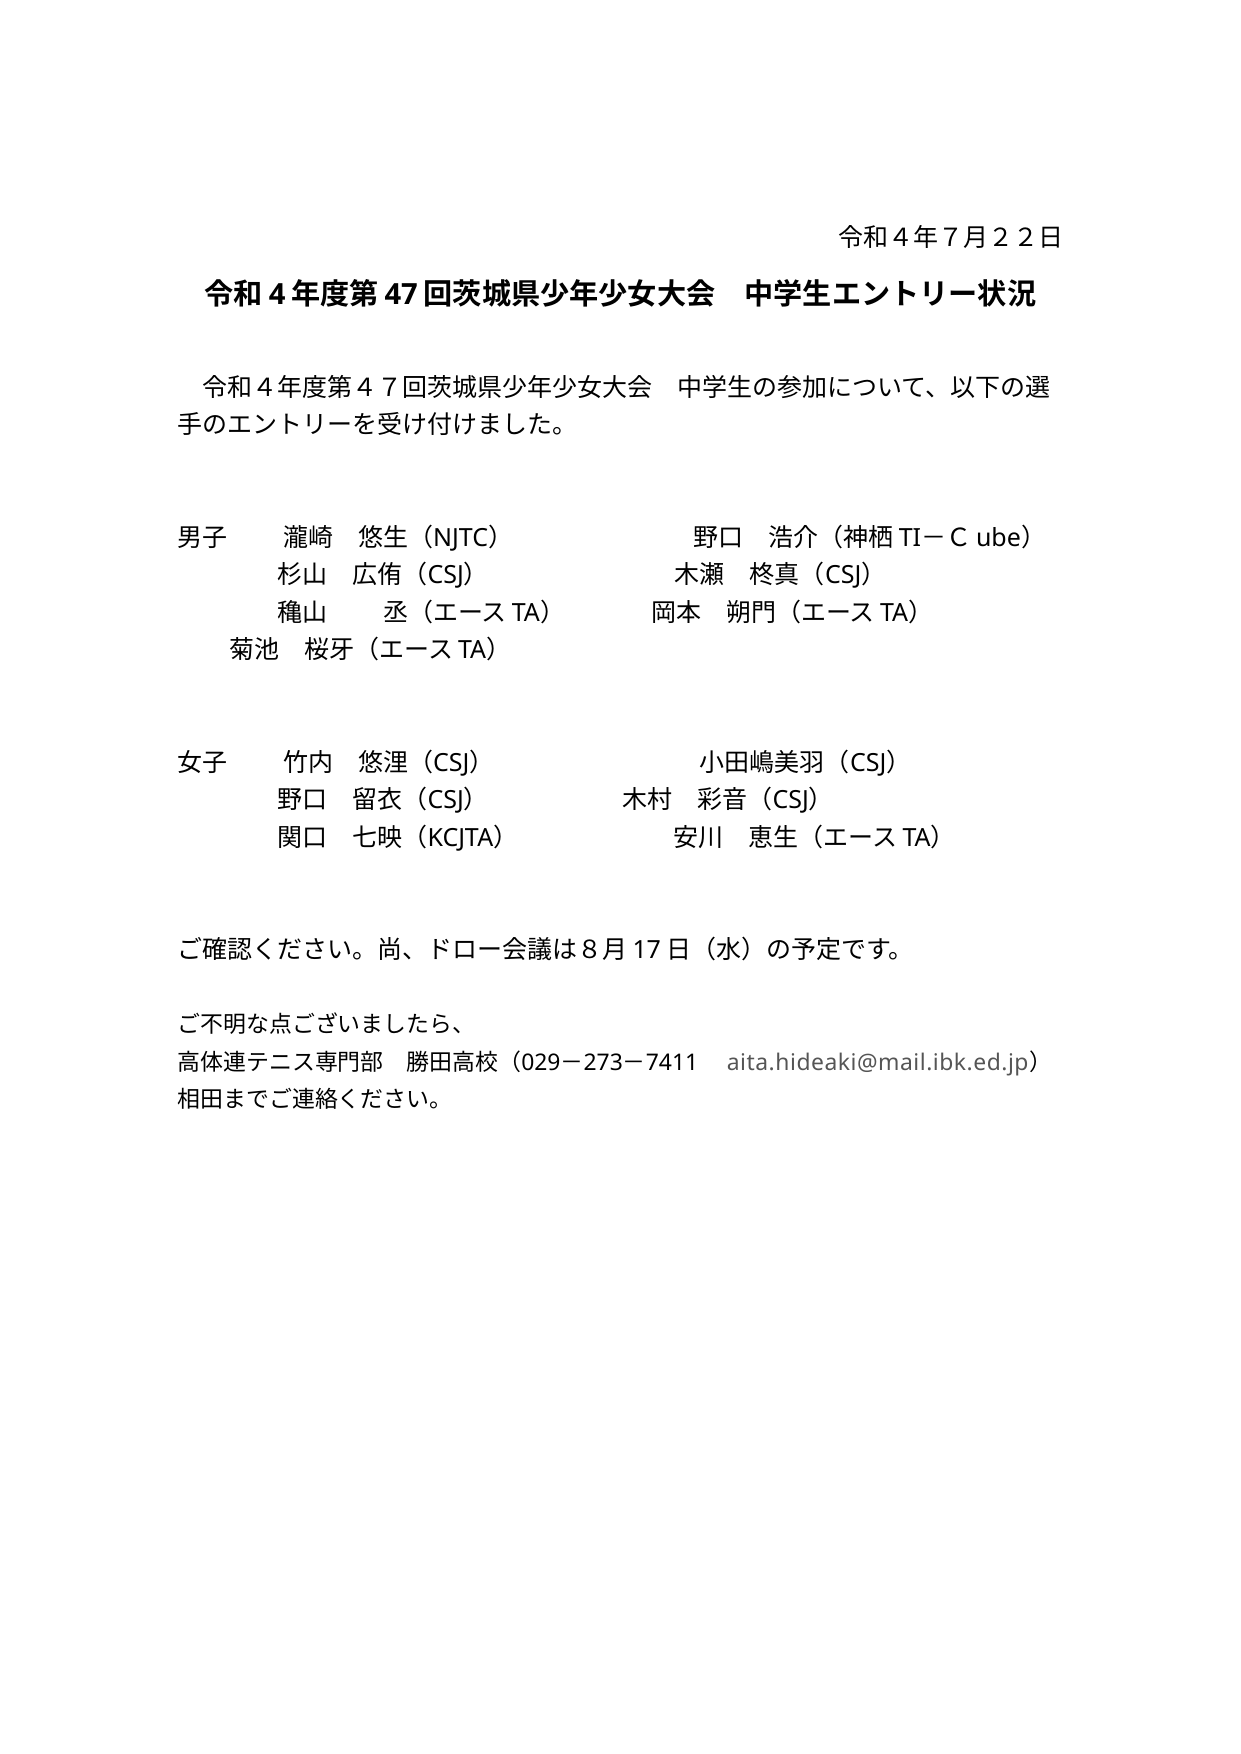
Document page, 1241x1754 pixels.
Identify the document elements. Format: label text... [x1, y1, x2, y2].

text 令和４年７月２２日 [177, 217, 1063, 254]
text 男子 瀧崎 悠生（NJTC） 野口 浩介（神栖TI－Ｃube） [177, 517, 1063, 554]
text 令和4年度第47回茨城県少年少女大会 中学生エントリー状況 [177, 254, 1063, 329]
text 菊池 桜牙（エースTA） [177, 629, 1063, 667]
text 関口 七映（KCJTA） 安川 恵生（エースTA） [177, 817, 1063, 854]
text 穐山 丞（エースTA） 岡本 朔門（エースTA） [177, 592, 1063, 629]
text 令和４年度第４７回茨城県少年少女大会 中学生の参加について、以下の選手のエントリーを受け付けました。 [177, 367, 1063, 442]
text 高体連テニス専門部 勝田高校（029－273－7411 aita.hideaki@mail.ibk.ed.jp） 相田までご連絡ください。 [177, 1042, 1063, 1117]
text 杉山 広侑（CSJ） 木瀬 柊真（CSJ） [177, 554, 1063, 592]
text ご確認ください。尚、ドロー会議は８月17日（水）の予定です。 [177, 929, 1063, 967]
text ご不明な点ございましたら、 [177, 1004, 1063, 1042]
text 野口 留衣（CSJ） 木村 彩音（CSJ） [177, 779, 1063, 817]
text 女子 竹内 悠浬（CSJ） 小田嶋美羽（CSJ） [177, 742, 1063, 779]
